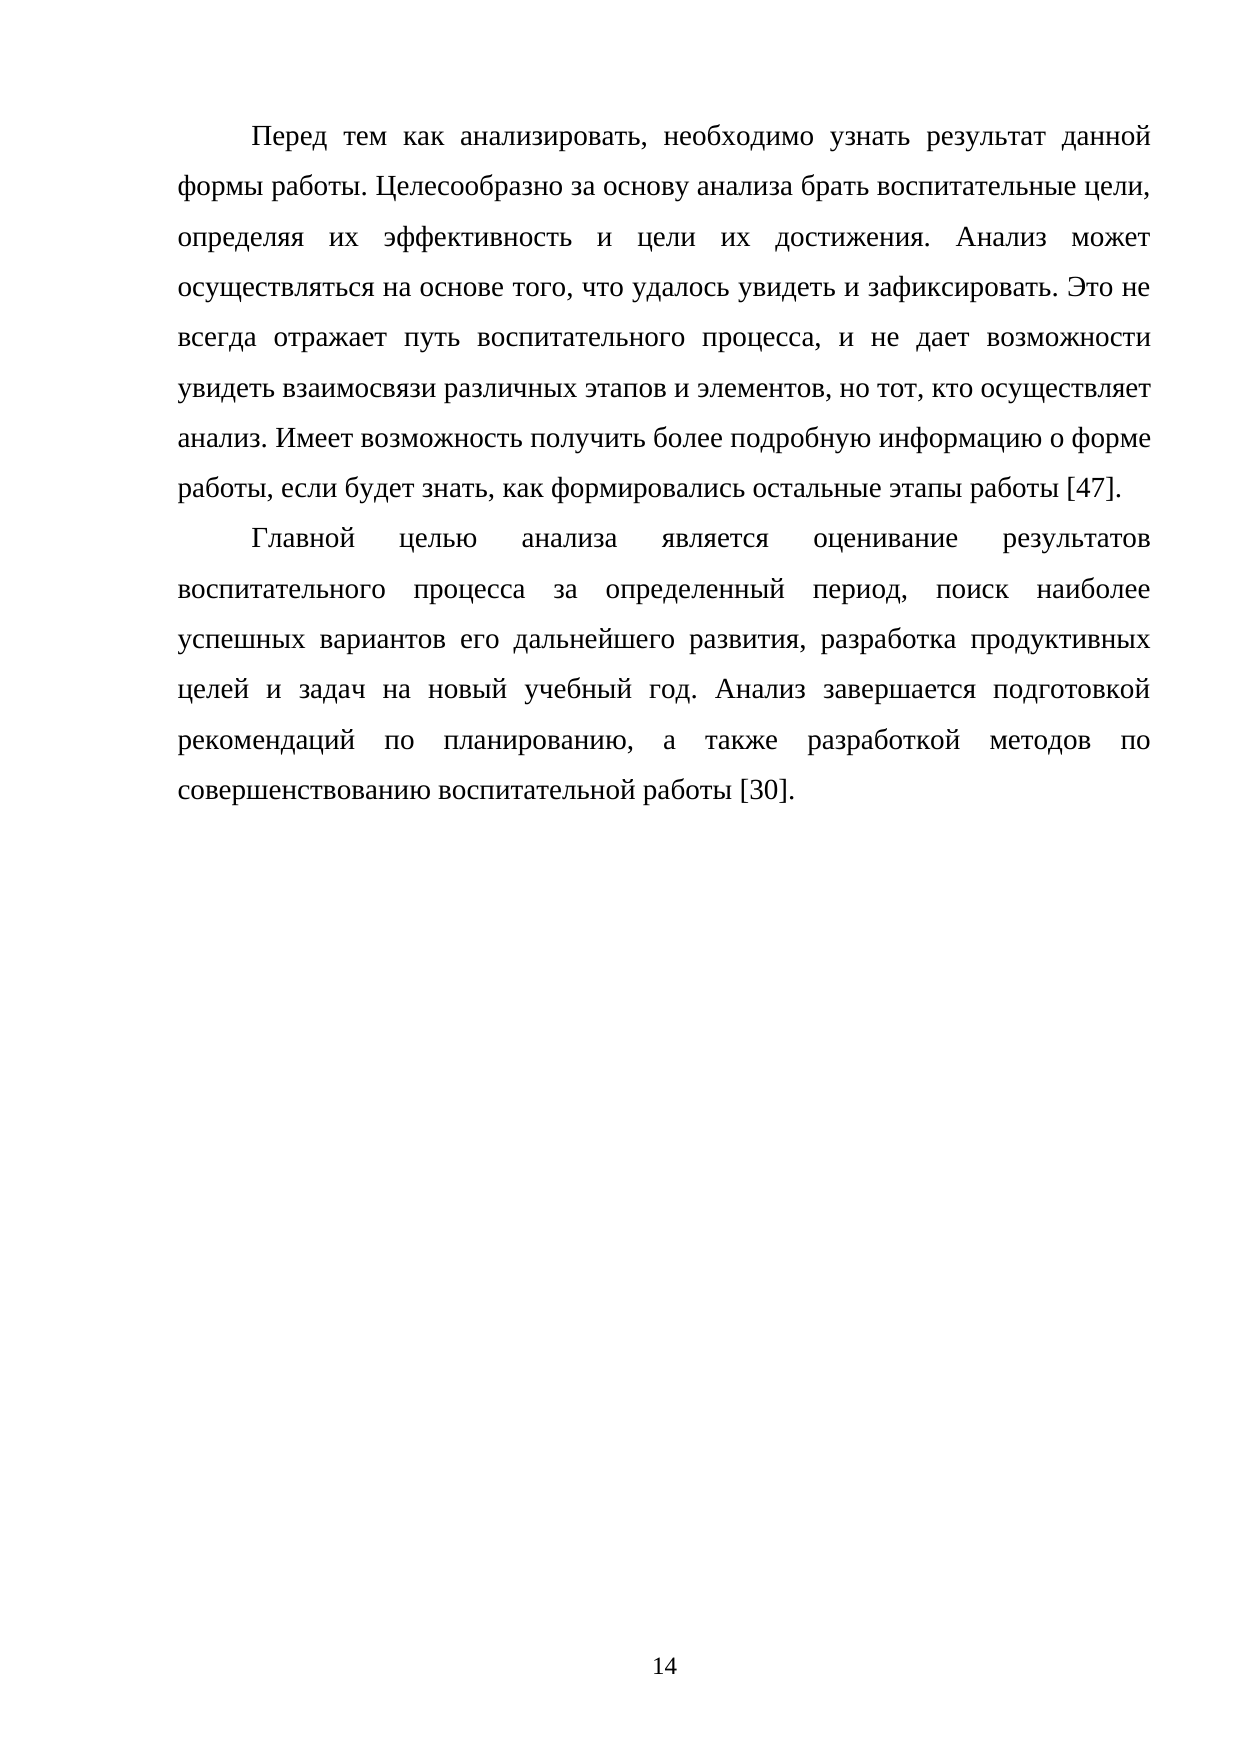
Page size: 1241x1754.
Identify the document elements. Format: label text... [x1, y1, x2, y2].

text Перед тем как анализировать, необходимо узнать результат данной формы работы. Целесообразно за основу анализа брать воспитательные цели, определяя их эффективность и цели их достижения. Анализ может осуществляться на основе того, что удалось увидеть и зафиксировать. Это не всегда отражает путь воспитательного процесса, и не дает возможности увидеть взаимосвязи различных этапов и элементов, но тот, кто осуществляет анализ. Имеет возможность получить более подробную информацию о форме работы, если будет знать, как формировались остальные этапы работы [47]. [177, 118, 1152, 504]
text Главной целью анализа является оценивание результатов воспитательного процесса за определенный период, поиск наиболее успешных вариантов его дальнейшего развития, разработка продуктивных целей и задач на новый учебный год. Анализ завершается подготовкой рекомендаций по планированию, а также разработкой методов по совершенствованию воспитательной работы [30]. [177, 521, 1152, 806]
